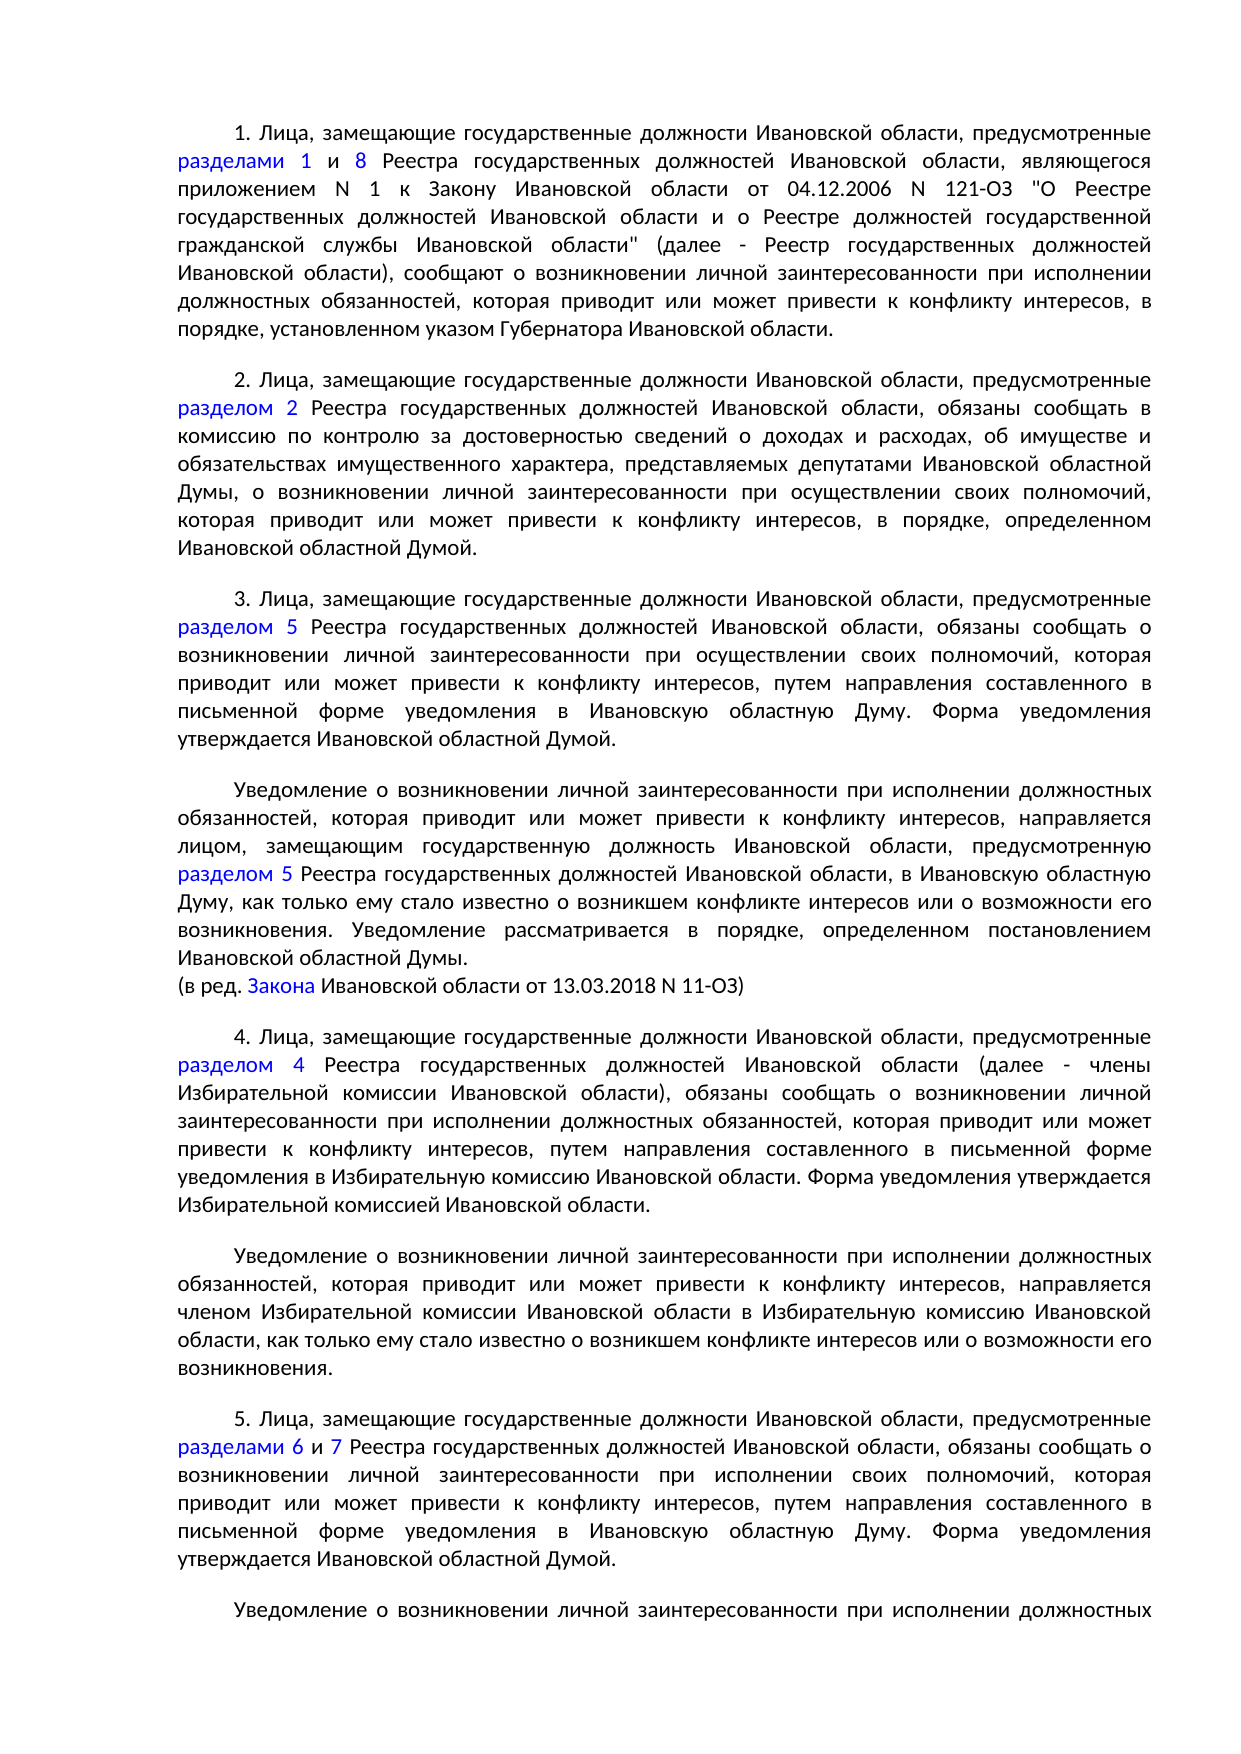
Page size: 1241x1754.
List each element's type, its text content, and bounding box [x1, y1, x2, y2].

text 2. Лица, замещающие государственные должности Ивановской области, предусмотренные разделом 2 Реестра государственных должностей Ивановской области, обязаны сообщать в комиссию по контролю за достоверностью сведений о доходах и расходах, об имуществе и обязательствах имущественного характера, представляемых депутатами Ивановской областной Думы, о возникновении личной заинтересованности при осуществлении своих полномочий, которая приводит или может привести к конфликту интересов, в порядке, определенном Ивановской областной Думой. [177, 365, 1152, 561]
text (в ред. Закона Ивановской области от 13.03.2018 N 11-ОЗ) [177, 971, 1152, 999]
text 1. Лица, замещающие государственные должности Ивановской области, предусмотренные разделами 1 и 8 Реестра государственных должностей Ивановской области, являющегося приложением N 1 к Закону Ивановской области от 04.12.2006 N 121-ОЗ "О Реестре государственных должностей Ивановской области и о Реестре должностей государственной гражданской службы Ивановской области" (далее - Реестр государственных должностей Ивановской области), сообщают о возникновении личной заинтересованности при исполнении должностных обязанностей, которая приводит или может привести к конфликту интересов, в порядке, установленном указом Губернатора Ивановской области. [177, 118, 1152, 342]
text 4. Лица, замещающие государственные должности Ивановской области, предусмотренные разделом 4 Реестра государственных должностей Ивановской области (далее - члены Избирательной комиссии Ивановской области), обязаны сообщать о возникновении личной заинтересованности при исполнении должностных обязанностей, которая приводит или может привести к конфликту интересов, путем направления составленного в письменной форме уведомления в Избирательную комиссию Ивановской области. Форма уведомления утверждается Избирательной комиссией Ивановской области. [177, 1022, 1152, 1218]
text 5. Лица, замещающие государственные должности Ивановской области, предусмотренные разделами 6 и 7 Реестра государственных должностей Ивановской области, обязаны сообщать о возникновении личной заинтересованности при исполнении своих полномочий, которая приводит или может привести к конфликту интересов, путем направления составленного в письменной форме уведомления в Ивановскую областную Думу. Форма уведомления утверждается Ивановской областной Думой. [177, 1404, 1152, 1573]
text 3. Лица, замещающие государственные должности Ивановской области, предусмотренные разделом 5 Реестра государственных должностей Ивановской области, обязаны сообщать о возникновении личной заинтересованности при осуществлении своих полномочий, которая приводит или может привести к конфликту интересов, путем направления составленного в письменной форме уведомления в Ивановскую областную Думу. Форма уведомления утверждается Ивановской областной Думой. [177, 584, 1152, 752]
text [177, 1596, 1152, 1623]
text Уведомление о возникновении личной заинтересованности при исполнении должностных обязанностей, которая приводит или может привести к конфликту интересов, направляется членом Избирательной комиссии Ивановской области в Избирательную комиссию Ивановской области, как только ему стало известно о возникшем конфликте интересов или о возможности его возникновения. [177, 1241, 1152, 1382]
text Уведомление о возникновении личной заинтересованности при исполнении должностных обязанностей, которая приводит или может привести к конфликту интересов, направляется лицом, замещающим государственную должность Ивановской области, предусмотренную разделом 5 Реестра государственных должностей Ивановской области, в Ивановскую областную Думу, как только ему стало известно о возникшем конфликте интересов или о возможности его возникновения. Уведомление рассматривается в порядке, определенном постановлением Ивановской областной Думы. [177, 775, 1152, 971]
